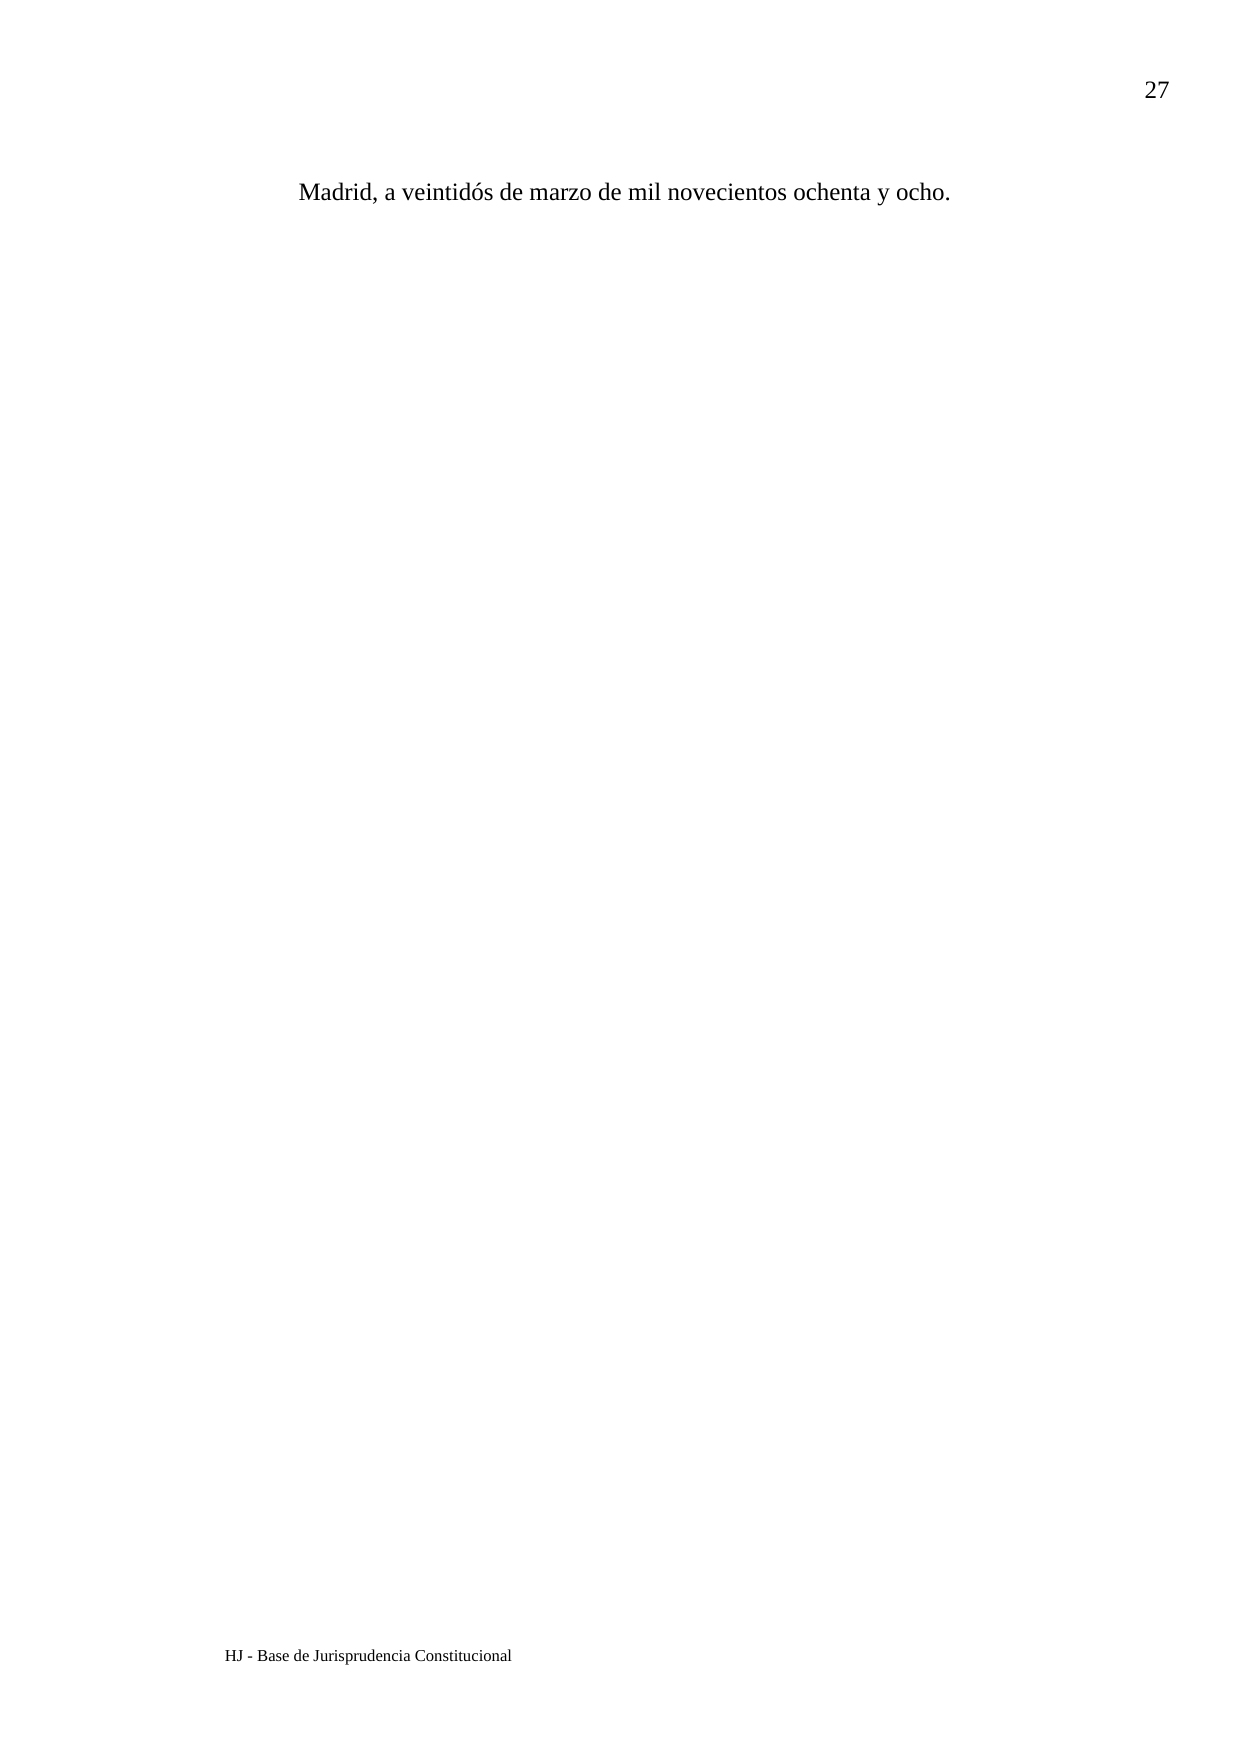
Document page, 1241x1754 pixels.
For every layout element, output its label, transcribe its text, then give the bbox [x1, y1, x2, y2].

text Madrid, a veintidós de marzo de mil novecientos ochenta y ocho. [224, 177, 1169, 206]
